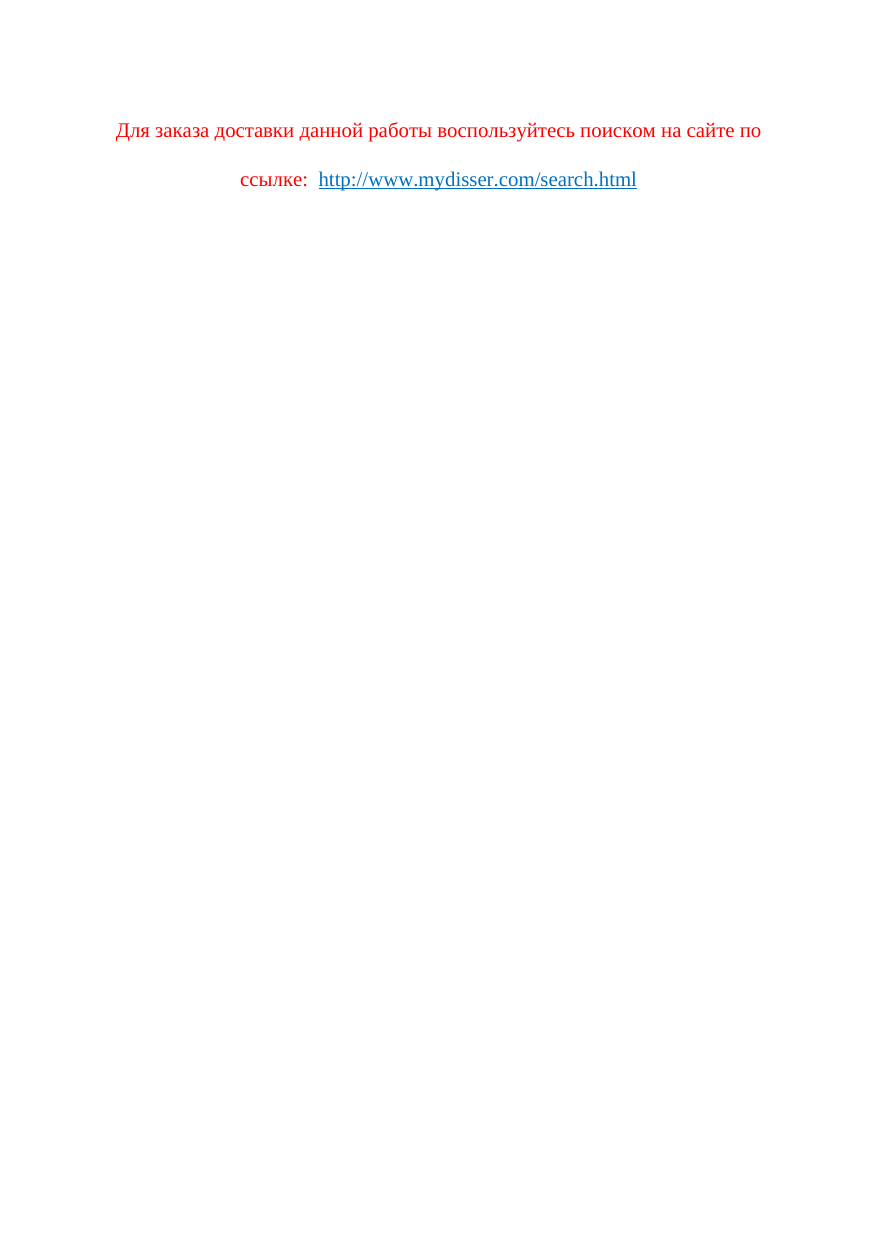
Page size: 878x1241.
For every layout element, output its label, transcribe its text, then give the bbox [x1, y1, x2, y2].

text Для заказа доставки данной работы воспользуйтесь поиском на сайте по ссылке: http://www.mydisser.com/search.html [89, 118, 788, 192]
